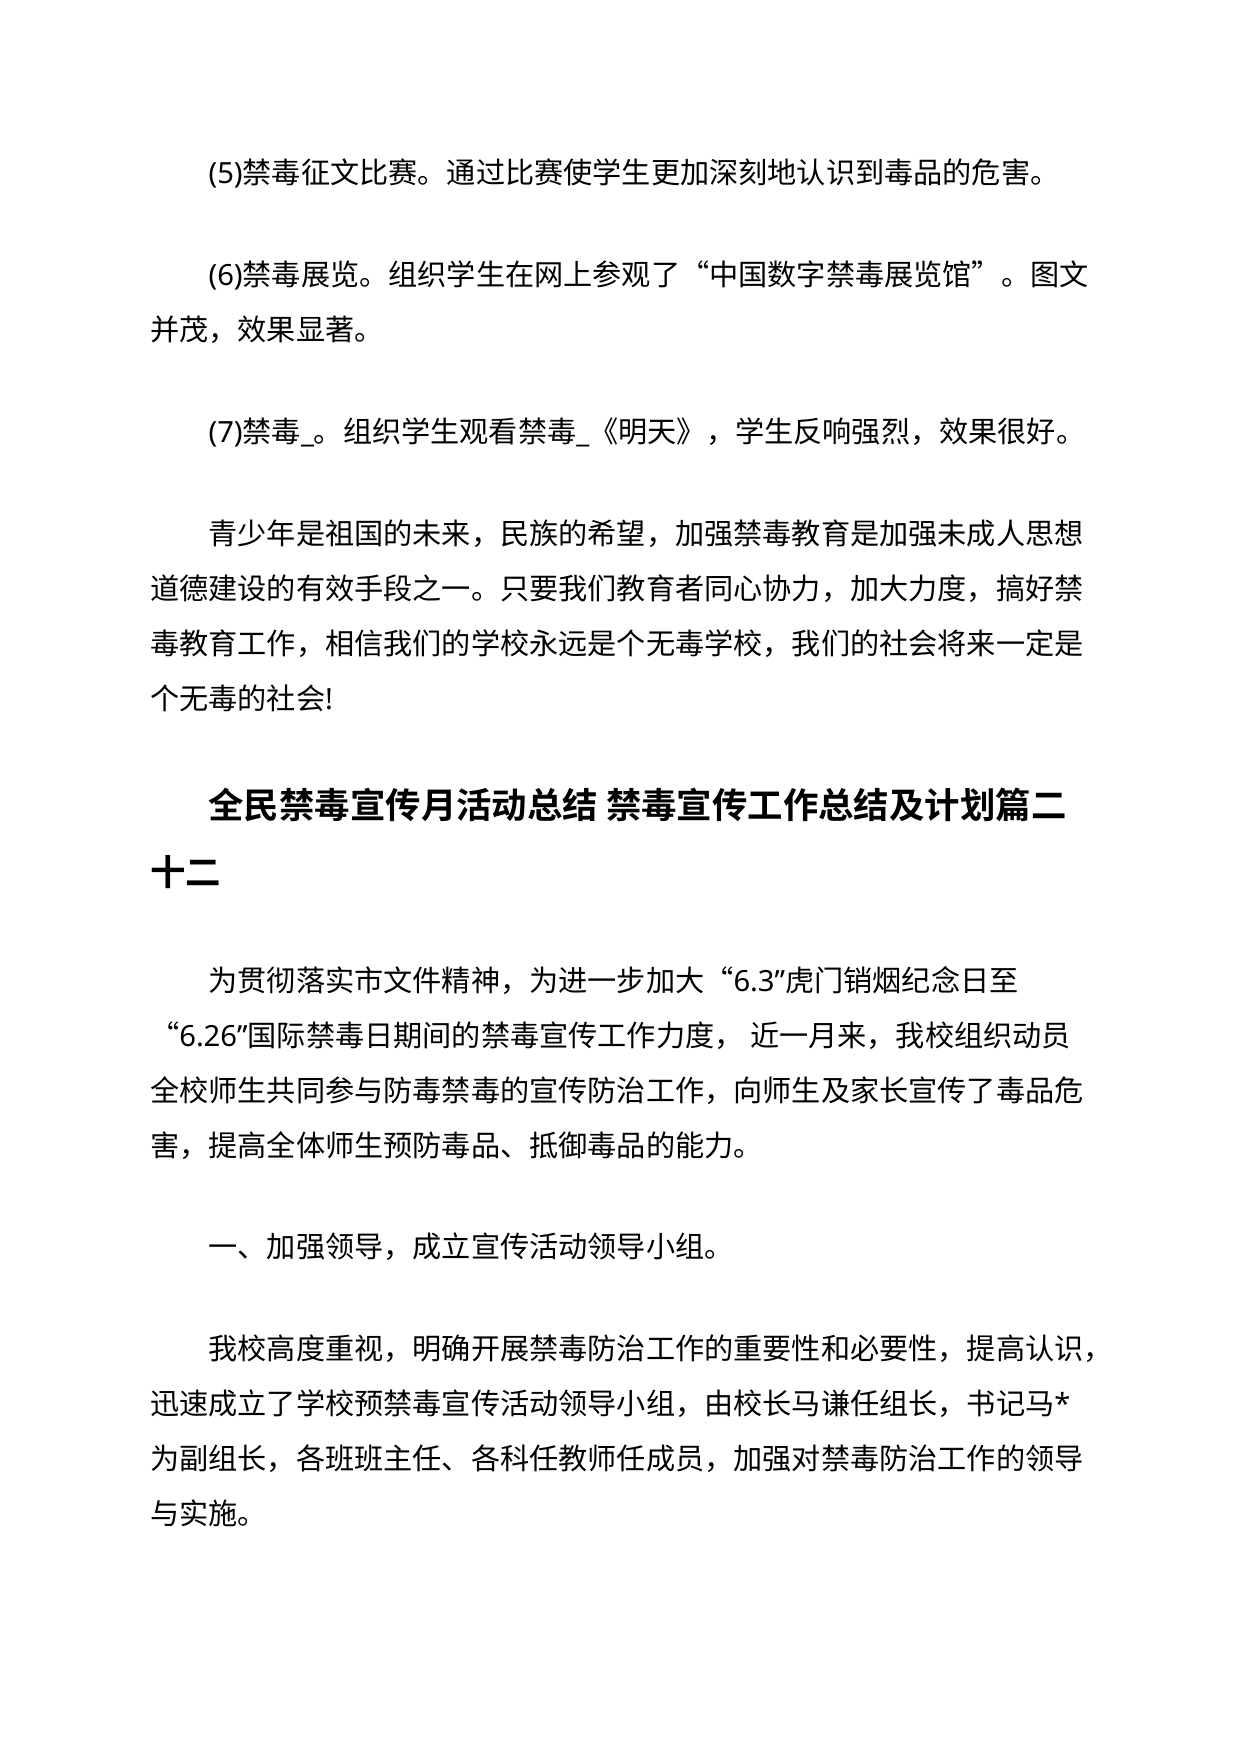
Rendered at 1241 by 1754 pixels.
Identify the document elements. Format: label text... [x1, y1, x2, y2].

text (7)禁毒_。组织学生观看禁毒_《明天》，学生反响强烈，效果很好。 [150, 409, 1090, 451]
text (6)禁毒展览。组织学生在网上参观了“中国数字禁毒展览馆”。图文并茂，效果显著。 [150, 252, 1090, 349]
text 全民禁毒宣传月活动总结 禁毒宣传工作总结及计划篇二十二 [150, 777, 1090, 895]
text 青少年是祖国的未来，民族的希望，加强禁毒教育是加强未成人思想道德建设的有效手段之一。只要我们教育者同心协力，加大力度，搞好禁毒教育工作，相信我们的学校永远是个无毒学校，我们的社会将来一定是个无毒的社会! [150, 511, 1090, 718]
text (5)禁毒征文比赛。通过比赛使学生更加深刻地认识到毒品的危害。 [150, 150, 1090, 192]
text 我校高度重视，明确开展禁毒防治工作的重要性和必要性，提高认识，迅速成立了学校预禁毒宣传活动领导小组，由校长马谦任组长，书记马*为副组长，各班班主任、各科任教师任成员，加强对禁毒防治工作的领导与实施。 [150, 1326, 1090, 1533]
text 为贯彻落实市文件精神，为进一步加大“6.3”虎门销烟纪念日至“6.26”国际禁毒日期间的禁毒宣传工作力度， 近一月来，我校组织动员全校师生共同参与防毒禁毒的宣传防治工作，向师生及家长宣传了毒品危害，提高全体师生预防毒品、抵御毒品的能力。 [150, 957, 1090, 1164]
text 一、加强领导，成立宣传活动领导小组。 [150, 1224, 1090, 1266]
